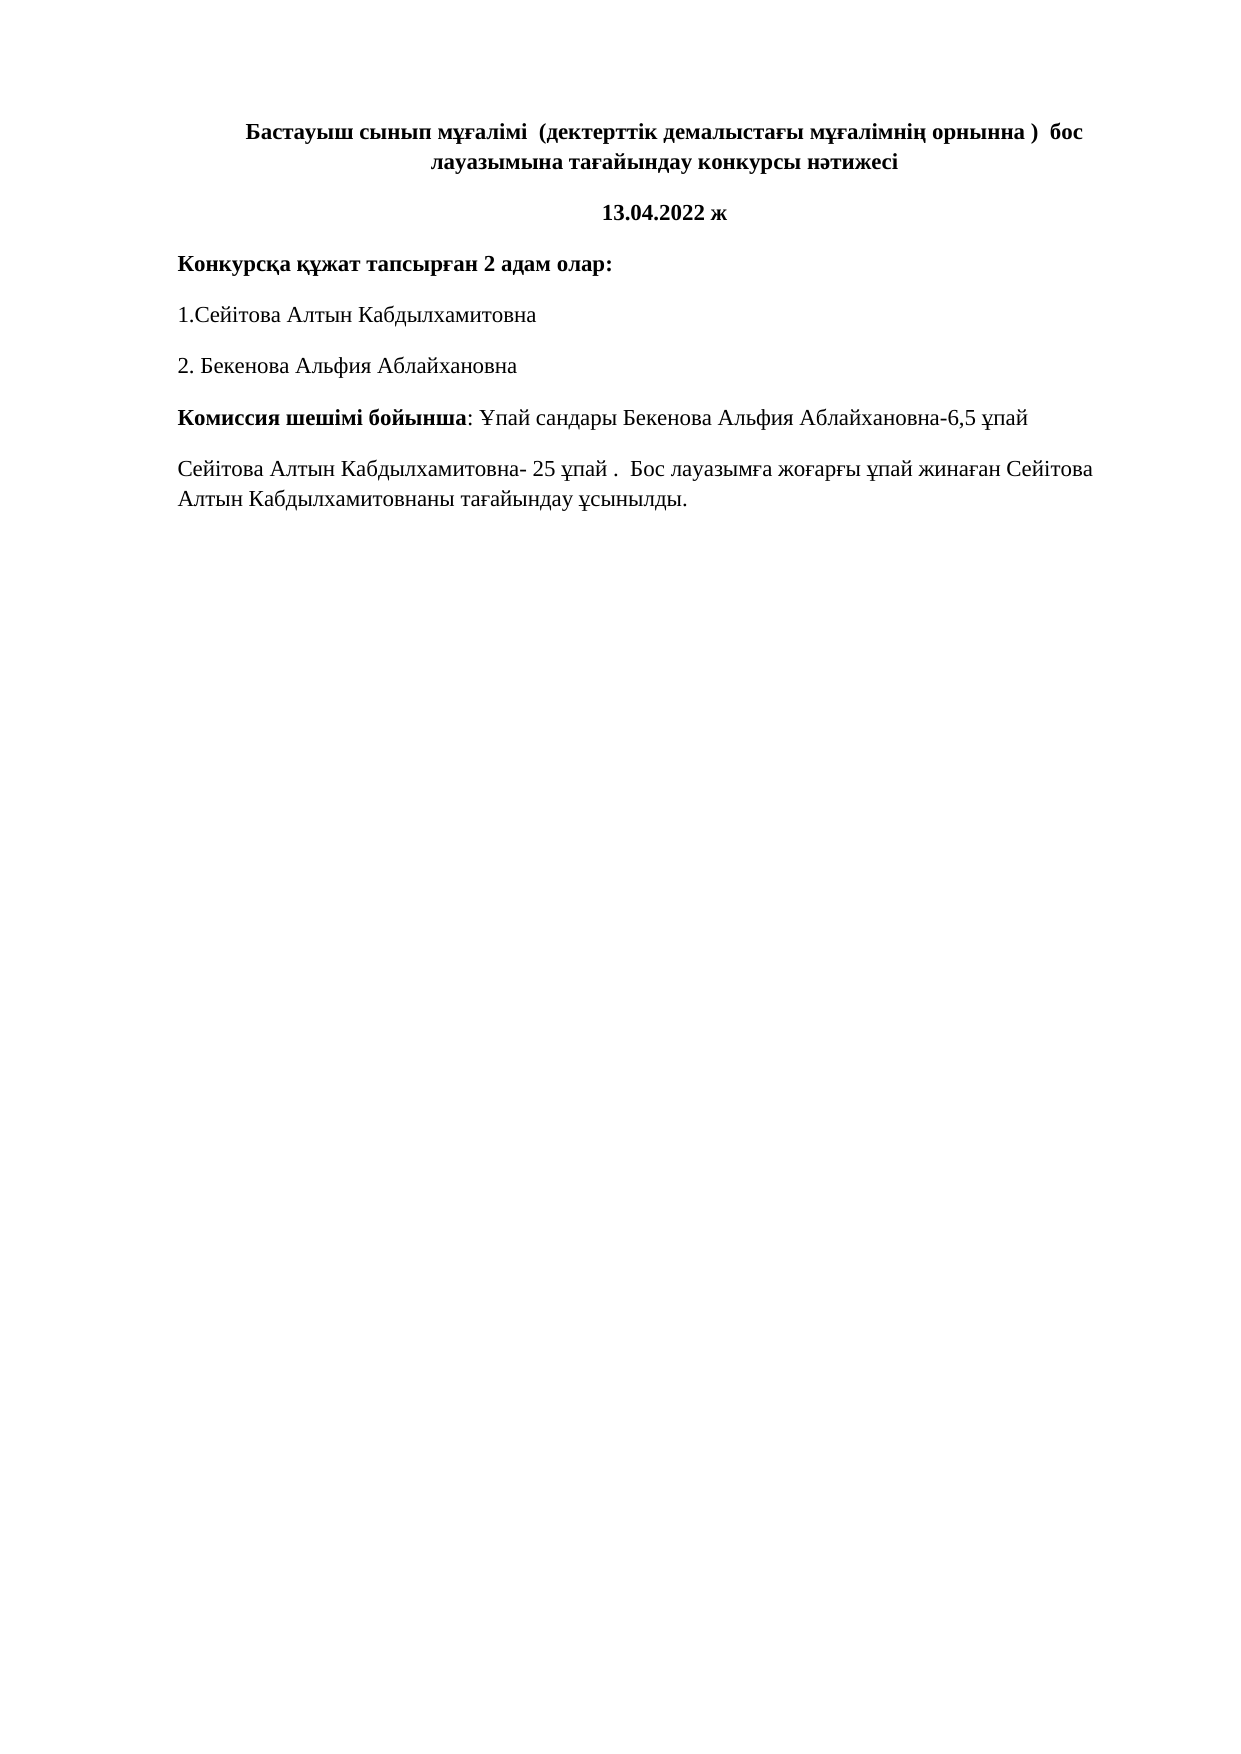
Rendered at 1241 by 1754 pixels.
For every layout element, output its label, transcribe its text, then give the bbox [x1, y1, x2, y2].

text 1.Сейітова Алтын Кабдылхамитовна [177, 301, 1152, 328]
text 2. Бекенова Альфия Аблайхановна [177, 352, 1152, 379]
text Конкурсқа құжат тапсырған 2 адам олар: [177, 250, 1152, 277]
text Сейітова Алтын Кабдылхамитовна- 25 ұпай . Бос лауазымға жоғарғы ұпай жинаған Сейітова Алтын Кабдылхамитовнаны тағайындау ұсынылды. [177, 454, 1152, 511]
text 13.04.2022 ж [177, 199, 1152, 226]
text Бастауыш сынып мұғалімі (дектерттік демалыстағы мұғалімнің орнынна ) бос лауазымына тағайындау конкурсы нәтижесі [177, 118, 1152, 175]
text Комиссия шешімі бойынша: Ұпай сандары Бекенова Альфия Аблайхановна-6,5 ұпай [177, 403, 1152, 430]
